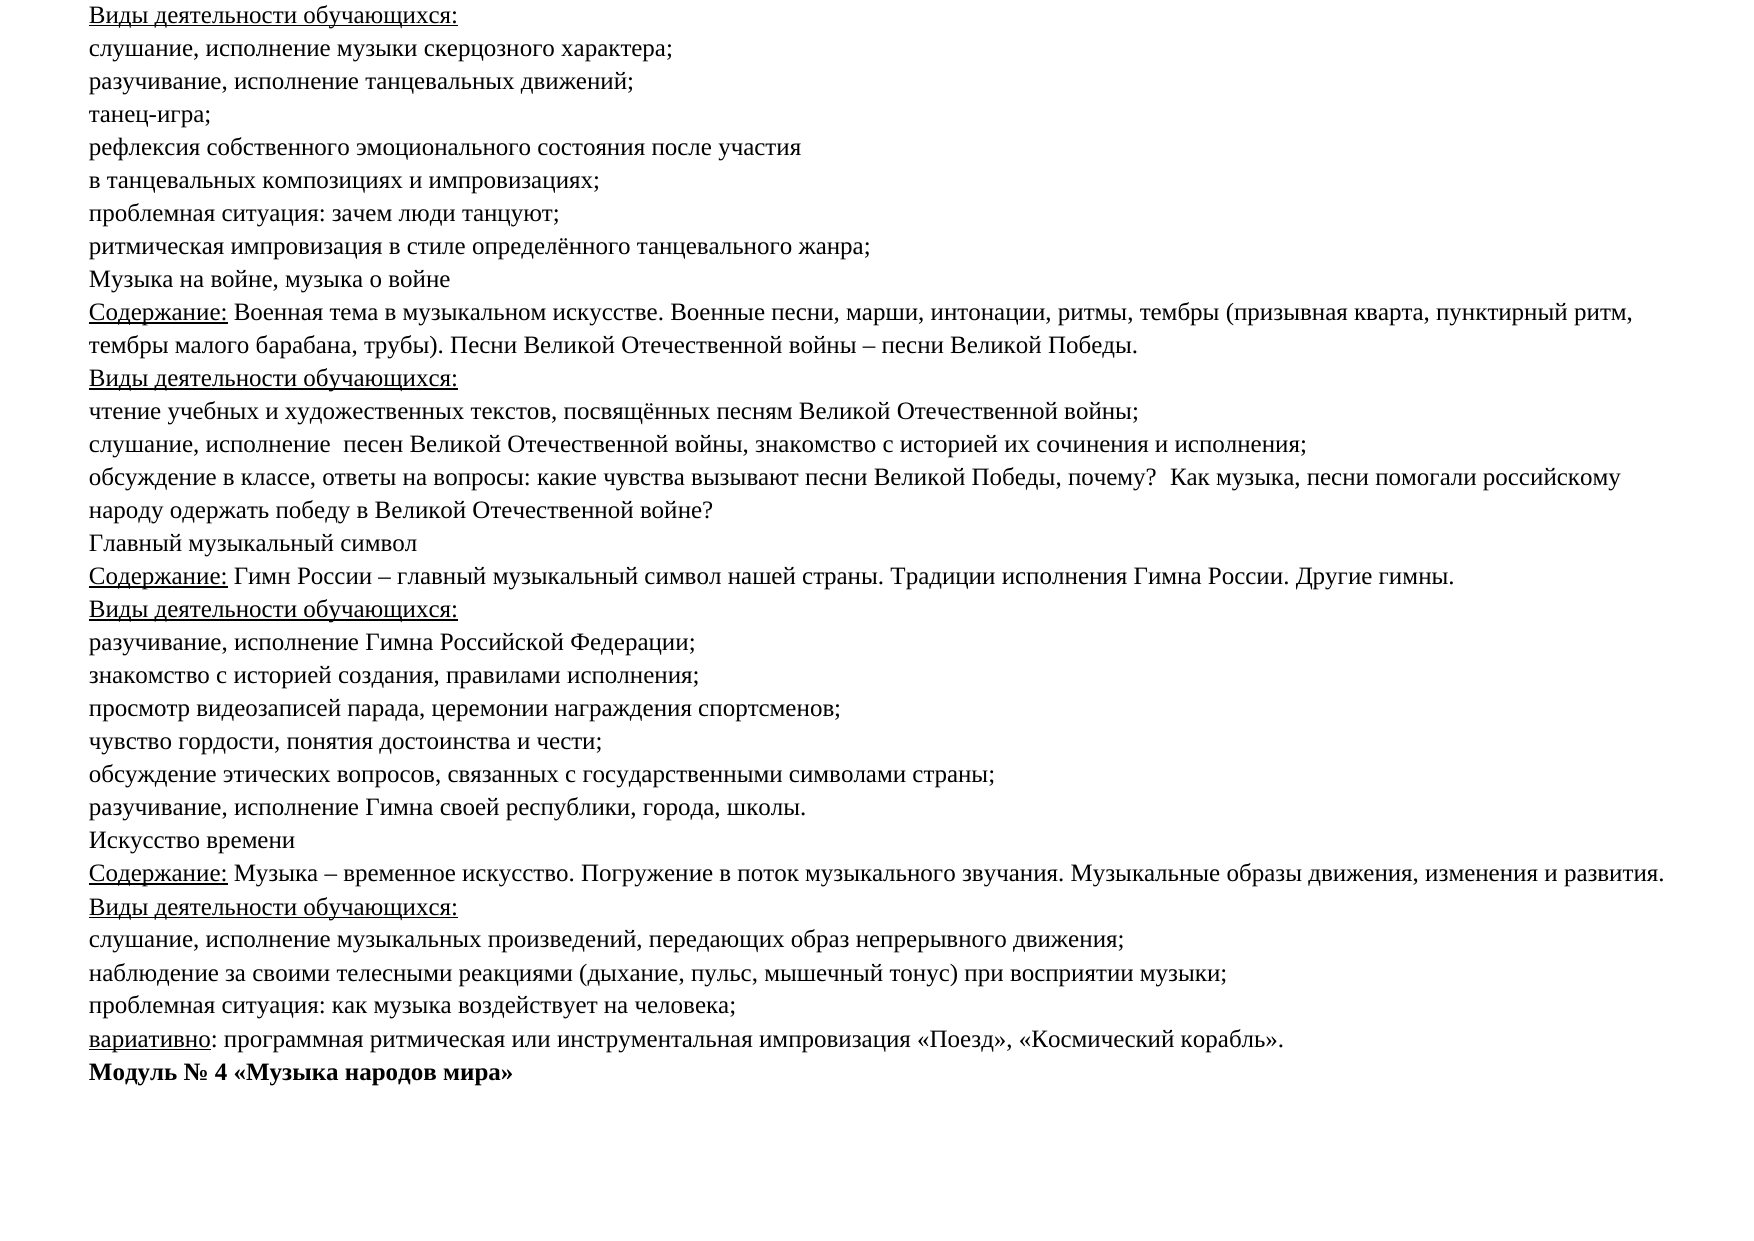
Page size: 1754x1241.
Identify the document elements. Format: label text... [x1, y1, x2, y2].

text разучивание, исполнение Гимна своей республики, города, школы. [89, 792, 1665, 821]
text знакомство с историей создания, правилами исполнения; [89, 660, 1665, 689]
text Виды деятельности обучающихся: [89, 363, 1665, 392]
text Содержание: Музыка – временное искусство. Погружение в поток музыкального звучания. Музыкальные образы движения, изменения и развития. [89, 858, 1665, 887]
text чувство гордости, понятия достоинства и чести; [89, 726, 1665, 755]
text чтение учебных и художественных текстов, посвящённых песням Великой Отечественной войны; [89, 396, 1665, 425]
text слушание, исполнение музыкальных произведений, передающих образ непрерывного движения; [89, 924, 1665, 953]
text Виды деятельности обучающихся: [89, 594, 1665, 623]
text Искусство времени [89, 826, 1665, 854]
text обсуждение в классе, ответы на вопросы: какие чувства вызывают песни Великой Победы, почему? Как музыка, песни помогали российскому народу одержать победу в Великой Отечественной войне? [89, 462, 1665, 524]
text Модуль № 4 «Музыка народов мира» [89, 1057, 1665, 1085]
text Музыка на войне, музыка о войне [89, 264, 1665, 293]
text рефлексия собственного эмоционального состояния после участия в танцевальных композициях и импровизациях; [89, 132, 1665, 194]
text Содержание: Гимн России – главный музыкальный символ нашей страны. Традиции исполнения Гимна России. Другие гимны. [89, 561, 1665, 590]
text Виды деятельности обучающихся: [89, 892, 1665, 920]
text разучивание, исполнение танцевальных движений; [89, 66, 1665, 95]
text разучивание, исполнение Гимна Российской Федерации; [89, 627, 1665, 656]
text просмотр видеозаписей парада, церемонии награждения спортсменов; [89, 693, 1665, 722]
text обсуждение этических вопросов, связанных с государственными символами страны; [89, 759, 1665, 788]
text слушание, исполнение песен Великой Отечественной войны, знакомство с историей их сочинения и исполнения; [89, 429, 1665, 458]
text проблемная ситуация: как музыка воздействует на человека; [89, 991, 1665, 1019]
text вариативно: программная ритмическая или инструментальная импровизация «Поезд», «Космический корабль». [89, 1024, 1665, 1052]
text проблемная ситуация: зачем люди танцуют; [89, 198, 1665, 227]
text Содержание: Военная тема в музыкальном искусстве. Военные песни, марши, интонации, ритмы, тембры (призывная кварта, пунктирный ритм, тембры малого барабана, трубы). Песни Великой Отечественной войны – песни Великой Победы. [89, 297, 1665, 359]
text слушание, исполнение музыки скерцозного характера; [89, 33, 1665, 62]
text Виды деятельности обучающихся: [89, 0, 1665, 29]
text Главный музыкальный символ [89, 528, 1665, 557]
text танец-игра; [89, 99, 1665, 128]
text ритмическая импровизация в стиле определённого танцевального жанра; [89, 231, 1665, 260]
text наблюдение за своими телесными реакциями (дыхание, пульс, мышечный тонус) при восприятии музыки; [89, 958, 1665, 986]
